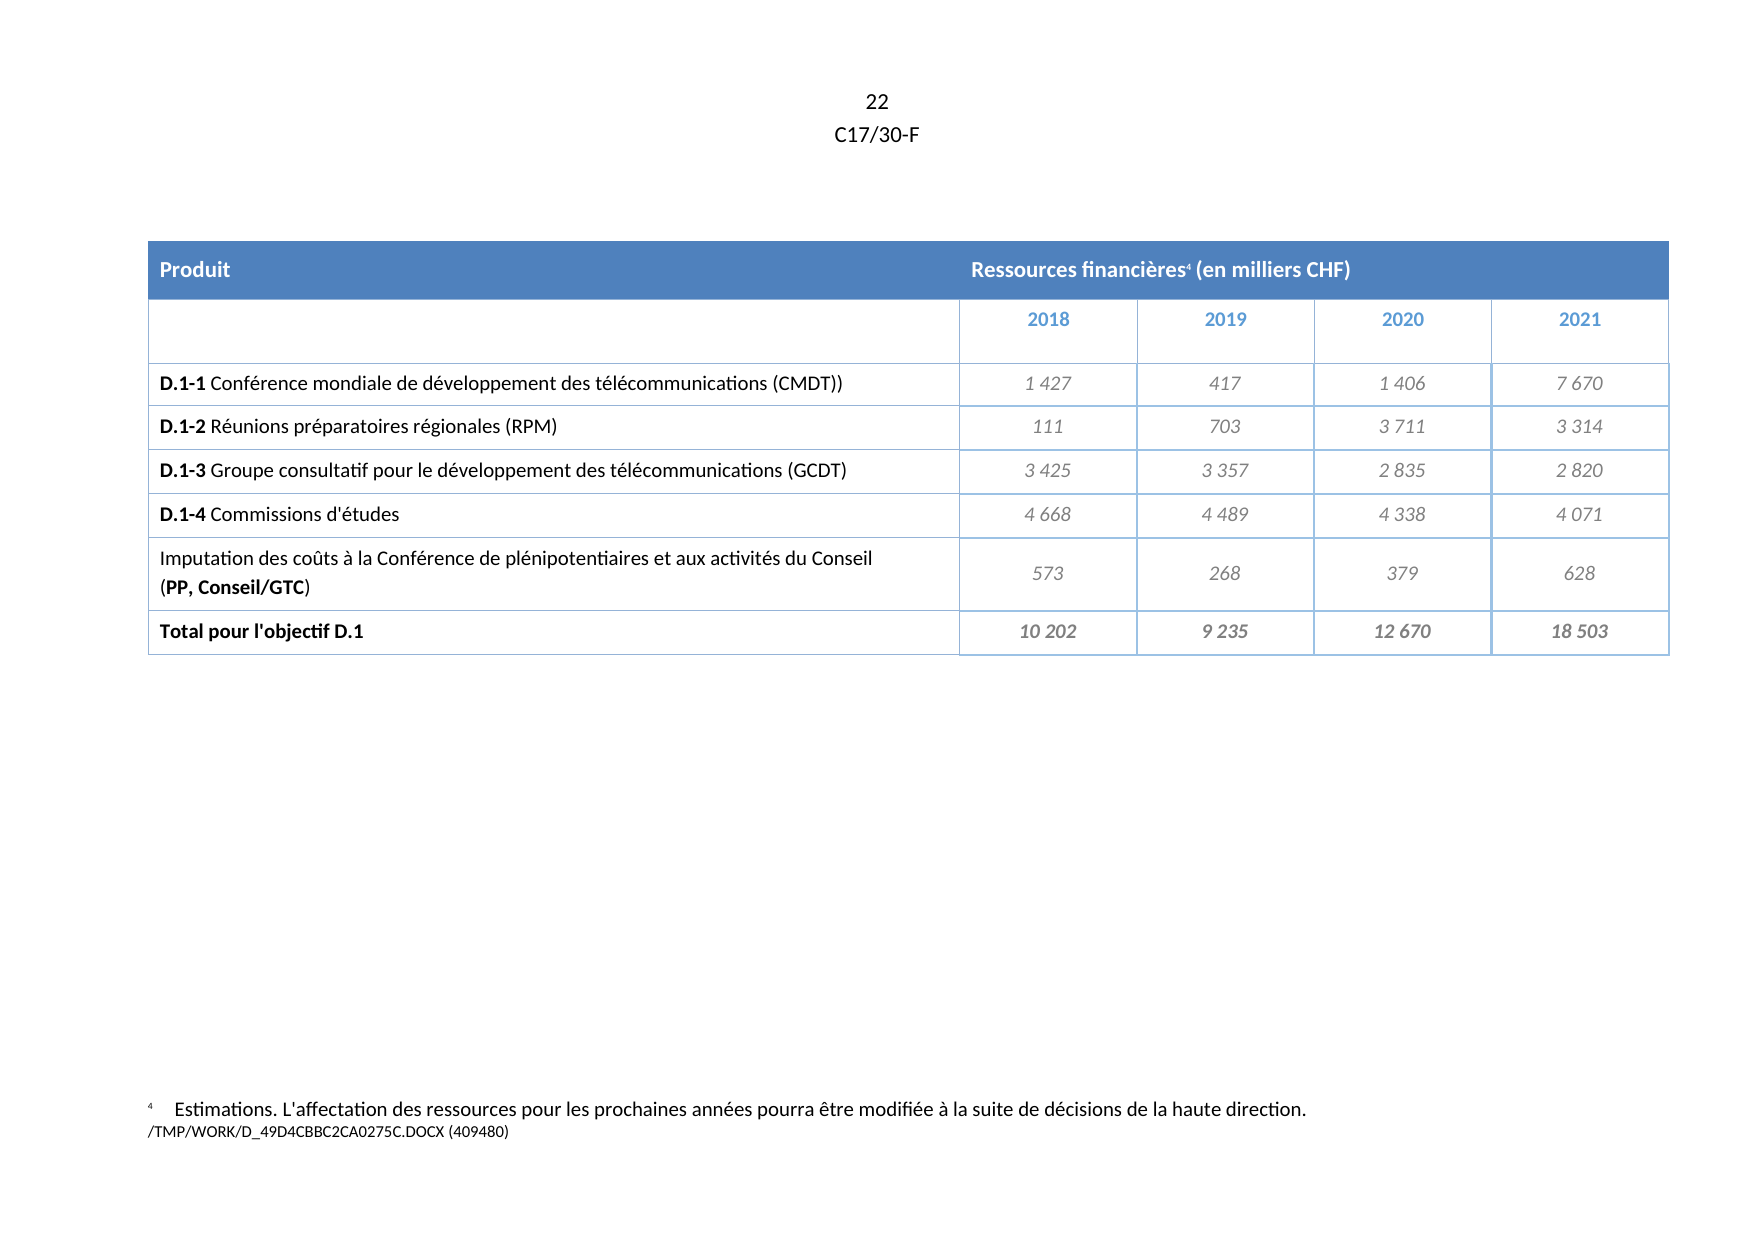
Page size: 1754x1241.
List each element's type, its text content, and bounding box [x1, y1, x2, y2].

table_cell 268 [1138, 539, 1313, 610]
table_cell D.1-2 Réunions préparatoires régionales (RPM) [149, 406, 959, 449]
table_cell [149, 300, 959, 362]
table_cell 4 489 [1138, 495, 1313, 537]
table_cell 9 235 [1138, 612, 1313, 654]
table_cell 1 406 [1315, 364, 1490, 405]
table_cell 2021 [1492, 300, 1668, 362]
table_cell 417 [1138, 364, 1313, 405]
table_cell 4 668 [960, 495, 1136, 537]
table_cell 2 835 [1315, 451, 1490, 493]
table_cell 2020 [1315, 300, 1491, 362]
table_header Ressources financières (en milliers CHF) [960, 242, 1668, 299]
table_cell D.1-1 Conférence mondiale de développement des télécommunications (CMDT)) [149, 364, 959, 405]
table_cell 4 071 [1493, 495, 1668, 537]
table_cell 3 314 [1493, 407, 1668, 449]
table_cell 18 503 [1493, 612, 1668, 654]
table_cell 2018 [960, 300, 1137, 362]
table_cell Imputation des coûts à la Conférence de plénipotentiaires et aux activités du Conseil (PP, Conseil/GTC) [149, 538, 959, 610]
table_cell 3 357 [1138, 451, 1313, 493]
table_header Produit [149, 242, 959, 299]
table_cell 2 820 [1493, 451, 1668, 493]
table_cell 573 [960, 539, 1136, 610]
table_cell 10 202 [960, 612, 1136, 654]
table_cell 703 [1138, 407, 1313, 449]
table_cell 3 711 [1315, 407, 1490, 449]
table_cell 2019 [1138, 300, 1314, 362]
table_cell D.1-4 Commissions d'études [149, 494, 959, 537]
table_cell 12 670 [1315, 612, 1490, 654]
table_cell 4 338 [1315, 495, 1490, 537]
table_cell D.1-3 Groupe consultatif pour le développement des télécommunications (GCDT) [149, 450, 959, 493]
table_cell 1 427 [960, 364, 1136, 405]
table_cell 628 [1493, 539, 1668, 610]
table_cell 111 [960, 407, 1136, 449]
table_cell 3 425 [960, 451, 1136, 493]
table_cell 379 [1315, 539, 1490, 610]
table_cell 7 670 [1493, 364, 1668, 405]
table_cell Total pour l'objectif D.1 [149, 611, 959, 654]
